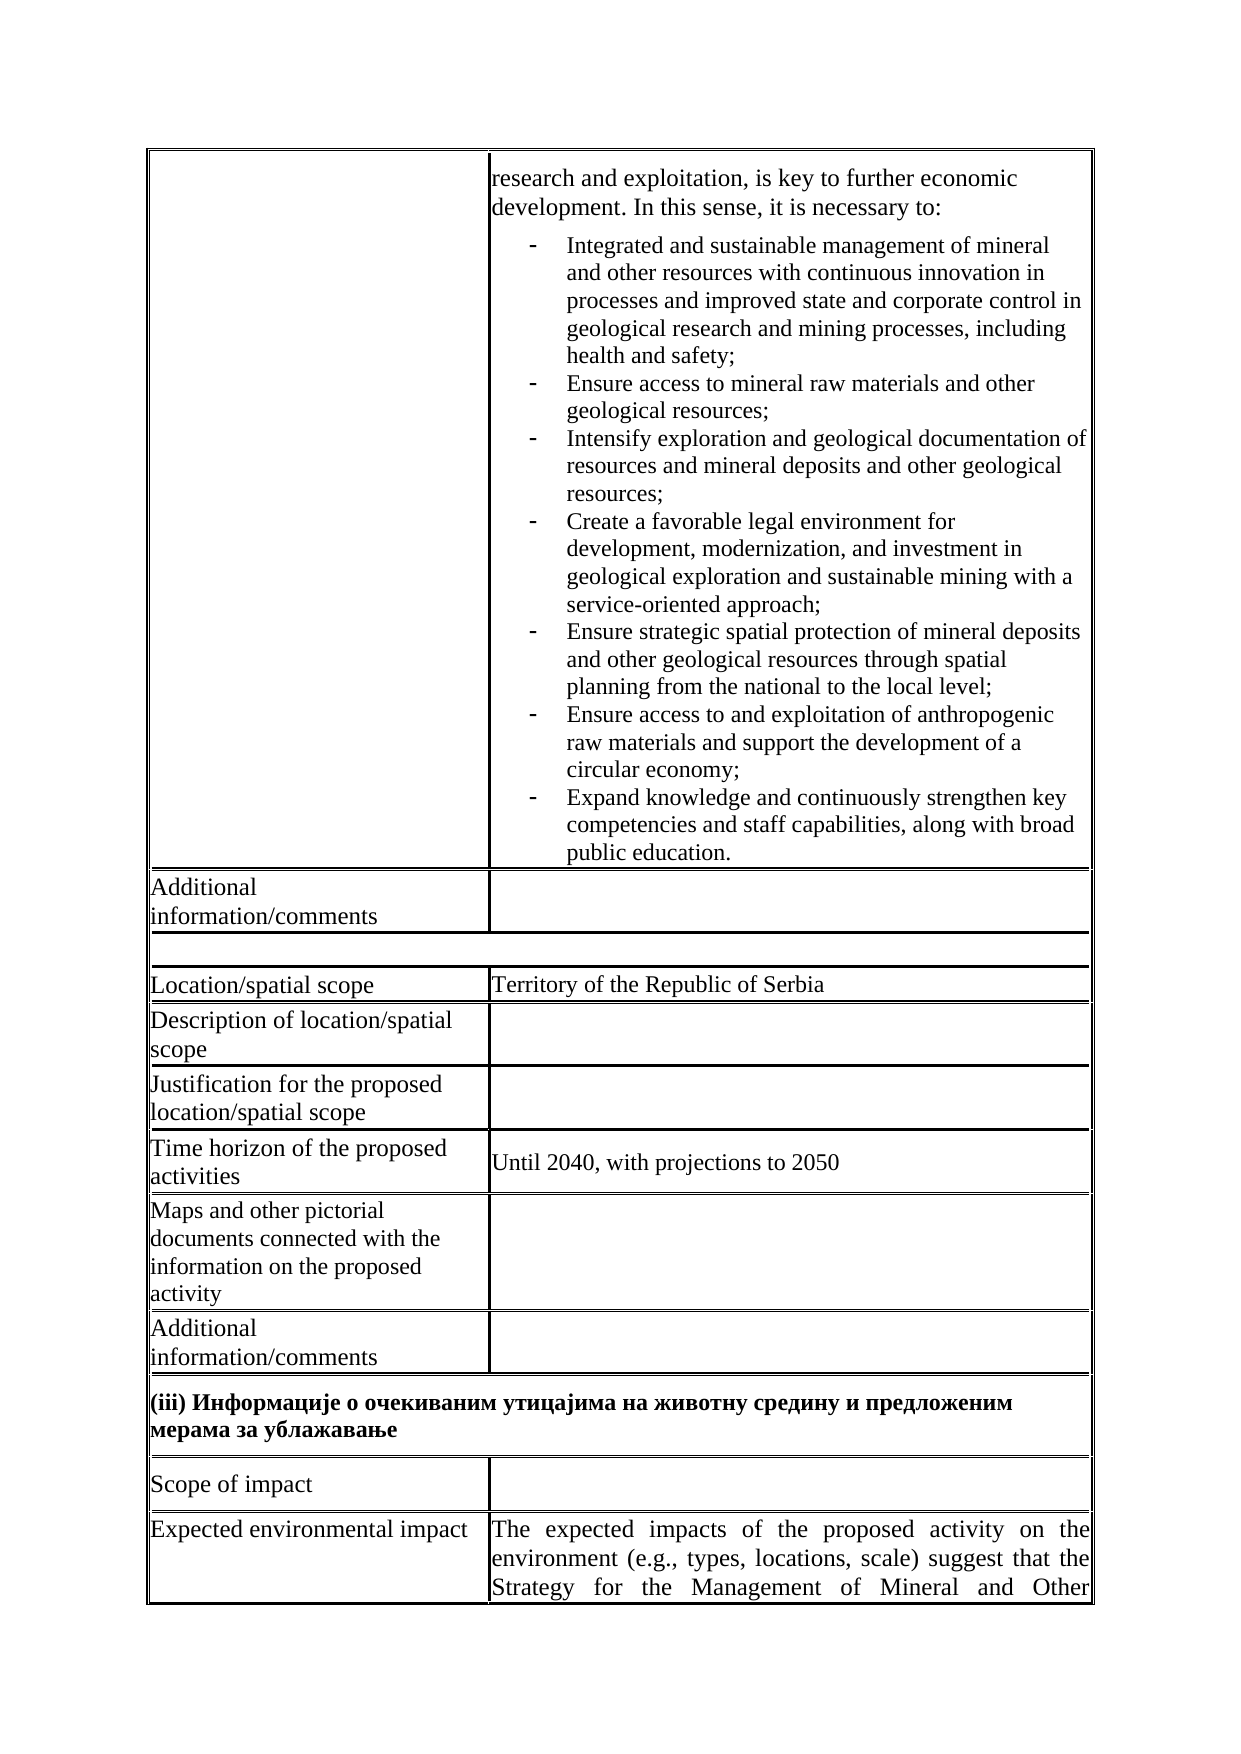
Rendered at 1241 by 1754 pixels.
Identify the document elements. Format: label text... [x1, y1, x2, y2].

table_cell Description of location/spatial scope [150, 1000, 488, 1064]
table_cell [150, 1510, 489, 1602]
table_cell [150, 931, 1091, 965]
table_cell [489, 151, 1091, 867]
table_cell [489, 1192, 1093, 1308]
table_cell [491, 1309, 1092, 1372]
table_cell Additional information/comments [150, 867, 488, 931]
table_cell [491, 1064, 1091, 1128]
table_cell Until 2040, with projections to 2050 [491, 1128, 1093, 1192]
table_cell Location/spatial scope [150, 965, 488, 1000]
table_cell Scope of impact [148, 1455, 489, 1509]
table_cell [148, 149, 489, 867]
table_cell Time horizon of the proposed activities [148, 1128, 488, 1192]
table_cell Territory of the Republic of Serbia [491, 965, 1091, 1000]
table_cell (iii) Информације о очекиваним утицајима на животну средину и предложеним мерама за ублажавање [150, 1372, 1092, 1455]
table_cell Additional information/comments [150, 1309, 488, 1372]
table_cell Maps and other pictorial documents connected with the information on the proposed activity [148, 1192, 489, 1308]
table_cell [489, 1510, 1092, 1602]
table_cell [489, 1455, 1093, 1509]
table_cell Justification for the proposed location/spatial scope [150, 1064, 488, 1128]
table_cell [491, 867, 1092, 931]
table_cell [491, 1000, 1092, 1064]
